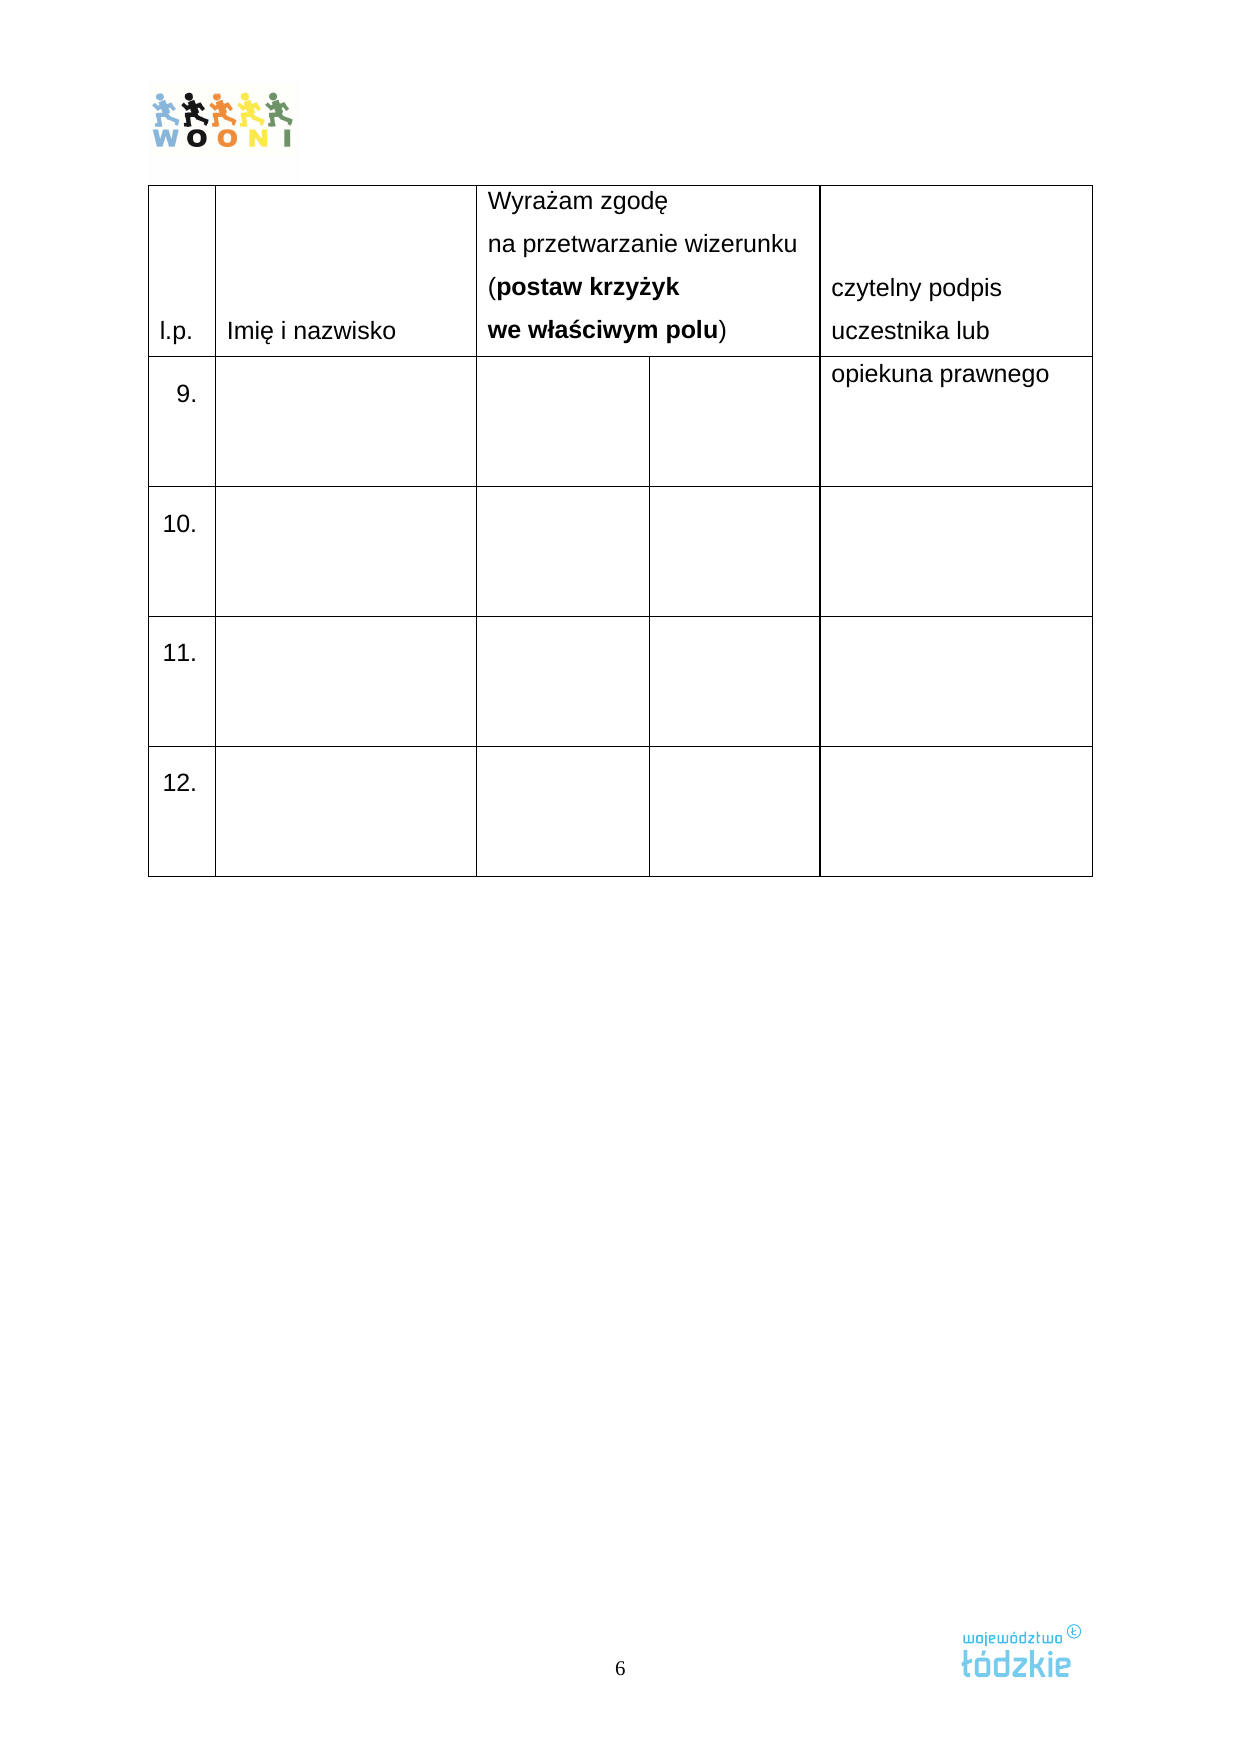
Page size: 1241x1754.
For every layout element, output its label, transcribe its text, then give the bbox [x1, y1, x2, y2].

table_header czytelny podpis uczestnika lub opiekuna prawnego [821, 186, 1092, 356]
table_cell [650, 487, 819, 616]
table_cell [216, 487, 476, 616]
table_cell [821, 747, 1092, 876]
table_header Wyrażam zgodę na przetwarzanie wizerunku (postaw krzyżyk we właściwym polu) [477, 186, 819, 356]
table_cell [477, 747, 649, 876]
table_cell [477, 617, 649, 746]
table_cell [216, 747, 476, 876]
table_cell [650, 617, 819, 746]
table_cell [149, 617, 215, 746]
table_cell [149, 747, 215, 876]
table_cell [216, 617, 476, 746]
table_cell [149, 357, 215, 486]
table_cell [821, 487, 1092, 616]
table_cell [650, 747, 819, 876]
table_cell [149, 487, 215, 616]
table_cell [821, 357, 1092, 486]
table_cell [821, 617, 1092, 746]
table_header Imię i nazwisko [216, 186, 476, 356]
table_cell [216, 357, 476, 486]
table_cell [650, 357, 819, 486]
table_header l.p. [149, 186, 215, 356]
table_cell [477, 487, 649, 616]
picture [953, 1618, 1085, 1685]
table_cell [477, 357, 649, 486]
